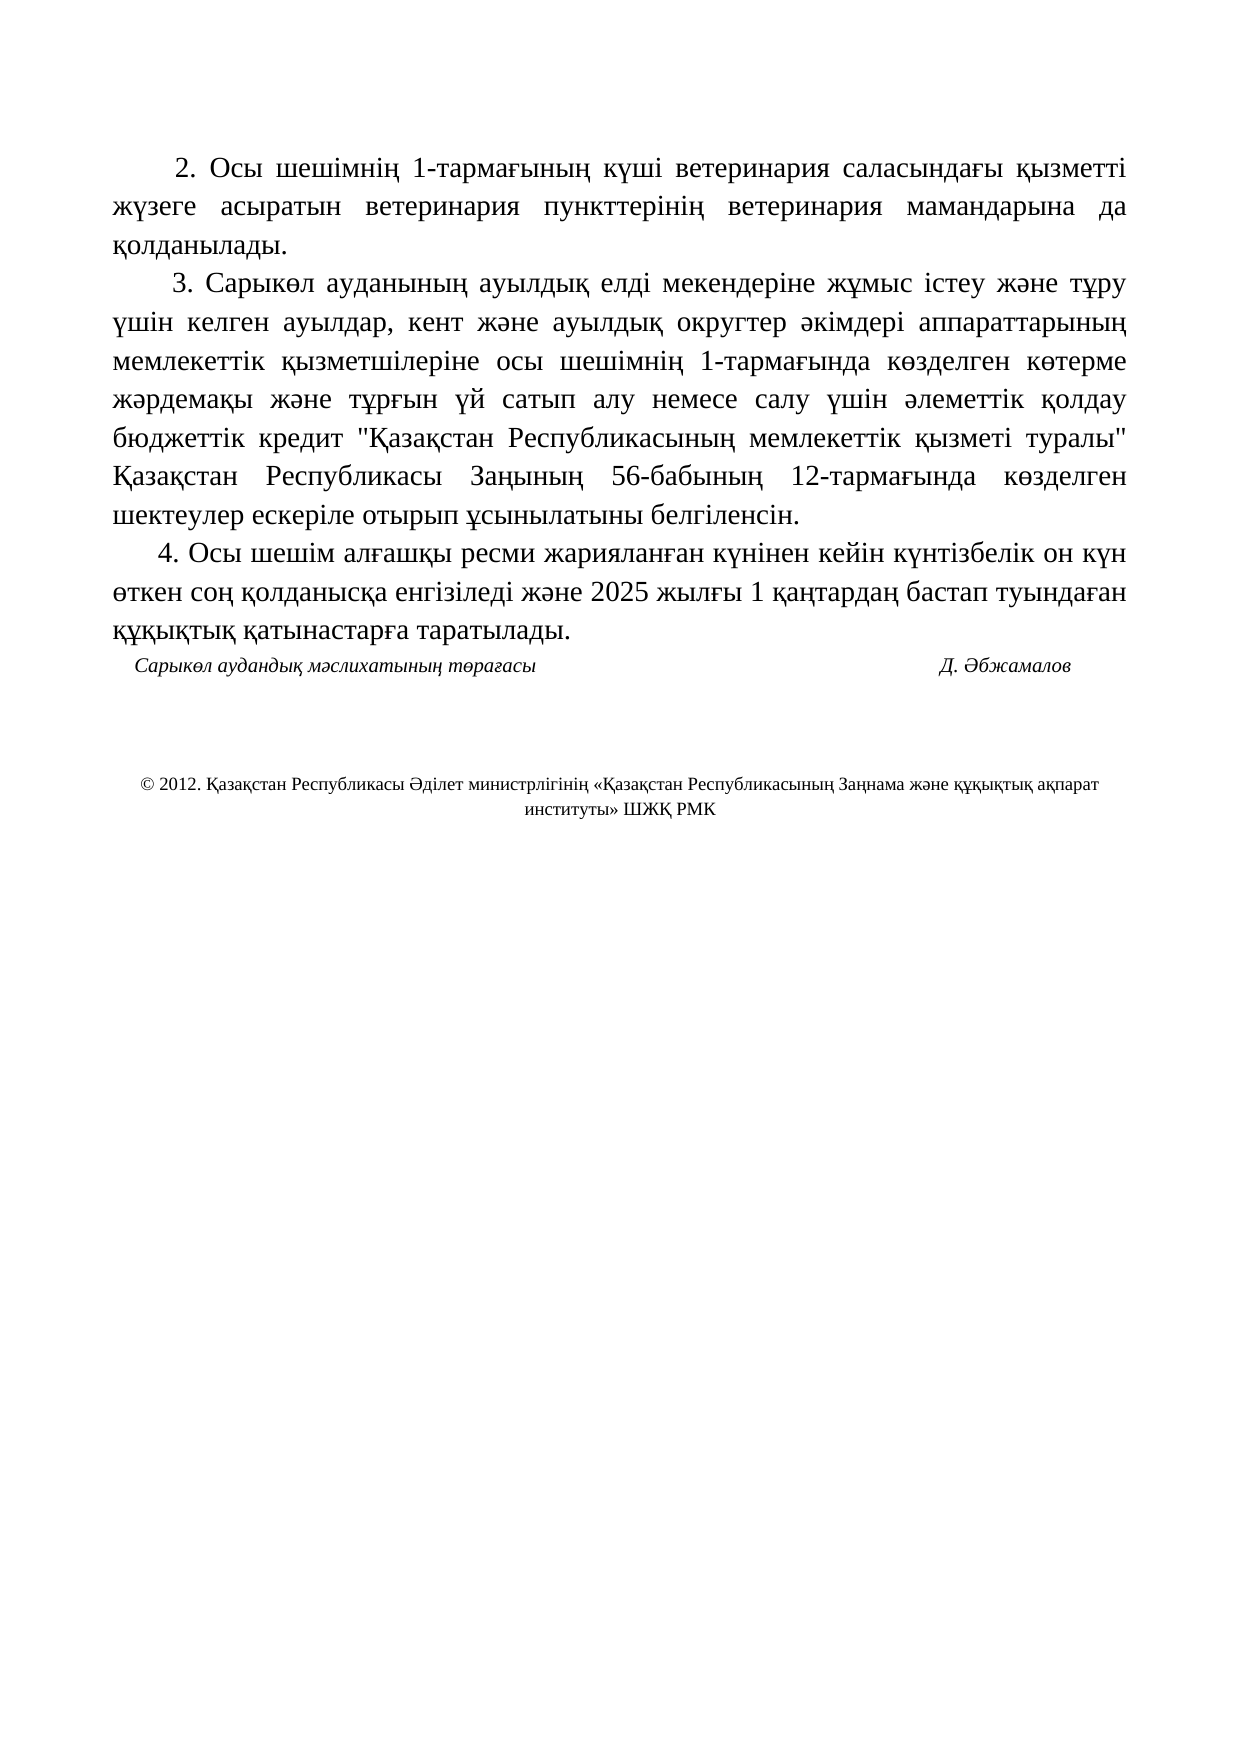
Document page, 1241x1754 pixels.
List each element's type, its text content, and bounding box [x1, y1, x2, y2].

table_header Сарыкөл аудандық мәслихатының төрағасы [101, 651, 939, 682]
text 2. Осы шешімнің 1-тармағының күші ветеринария саласындағы қызметті жүзеге асыратын ветеринария пункттерінің ветеринария мамандарына да қолданылады. [112, 150, 1128, 261]
text 4. Осы шешім алғашқы ресми жарияланған күнінен кейін күнтізбелік он күн өткен соң қолданысқа енгізіледі және 2025 жылғы 1 қаңтардаң бастап туындаған құқықтық қатынастарға таратылады. [112, 535, 1128, 646]
text © 2012. Қазақстан Республикасы Әділет министрлігінің «Қазақстан Республикасының Заңнама және құқықтық ақпарат институты» ШЖҚ РМК [112, 773, 1128, 819]
text 3. Сарыкөл ауданының ауылдық елді мекендеріне жұмыс істеу және тұру үшін келген ауылдар, кент және ауылдық округтер әкімдері аппараттарының мемлекеттік қызметшілеріне осы шешімнің 1-тармағында көзделген көтерме жәрдемақы және тұрғын үй сатып алу немесе салу үшін әлеметтік қолдау бюджеттік кредит "Қазақстан Республикасының мемлекеттік қызметі туралы" Қазақстан Республикасы Заңының 56-бабының 12-тармағында көзделген шектеулер ескеріле отырып ұсынылатыны белгіленсін. [112, 266, 1128, 530]
table_header Д. Әбжамалов [939, 651, 1240, 682]
